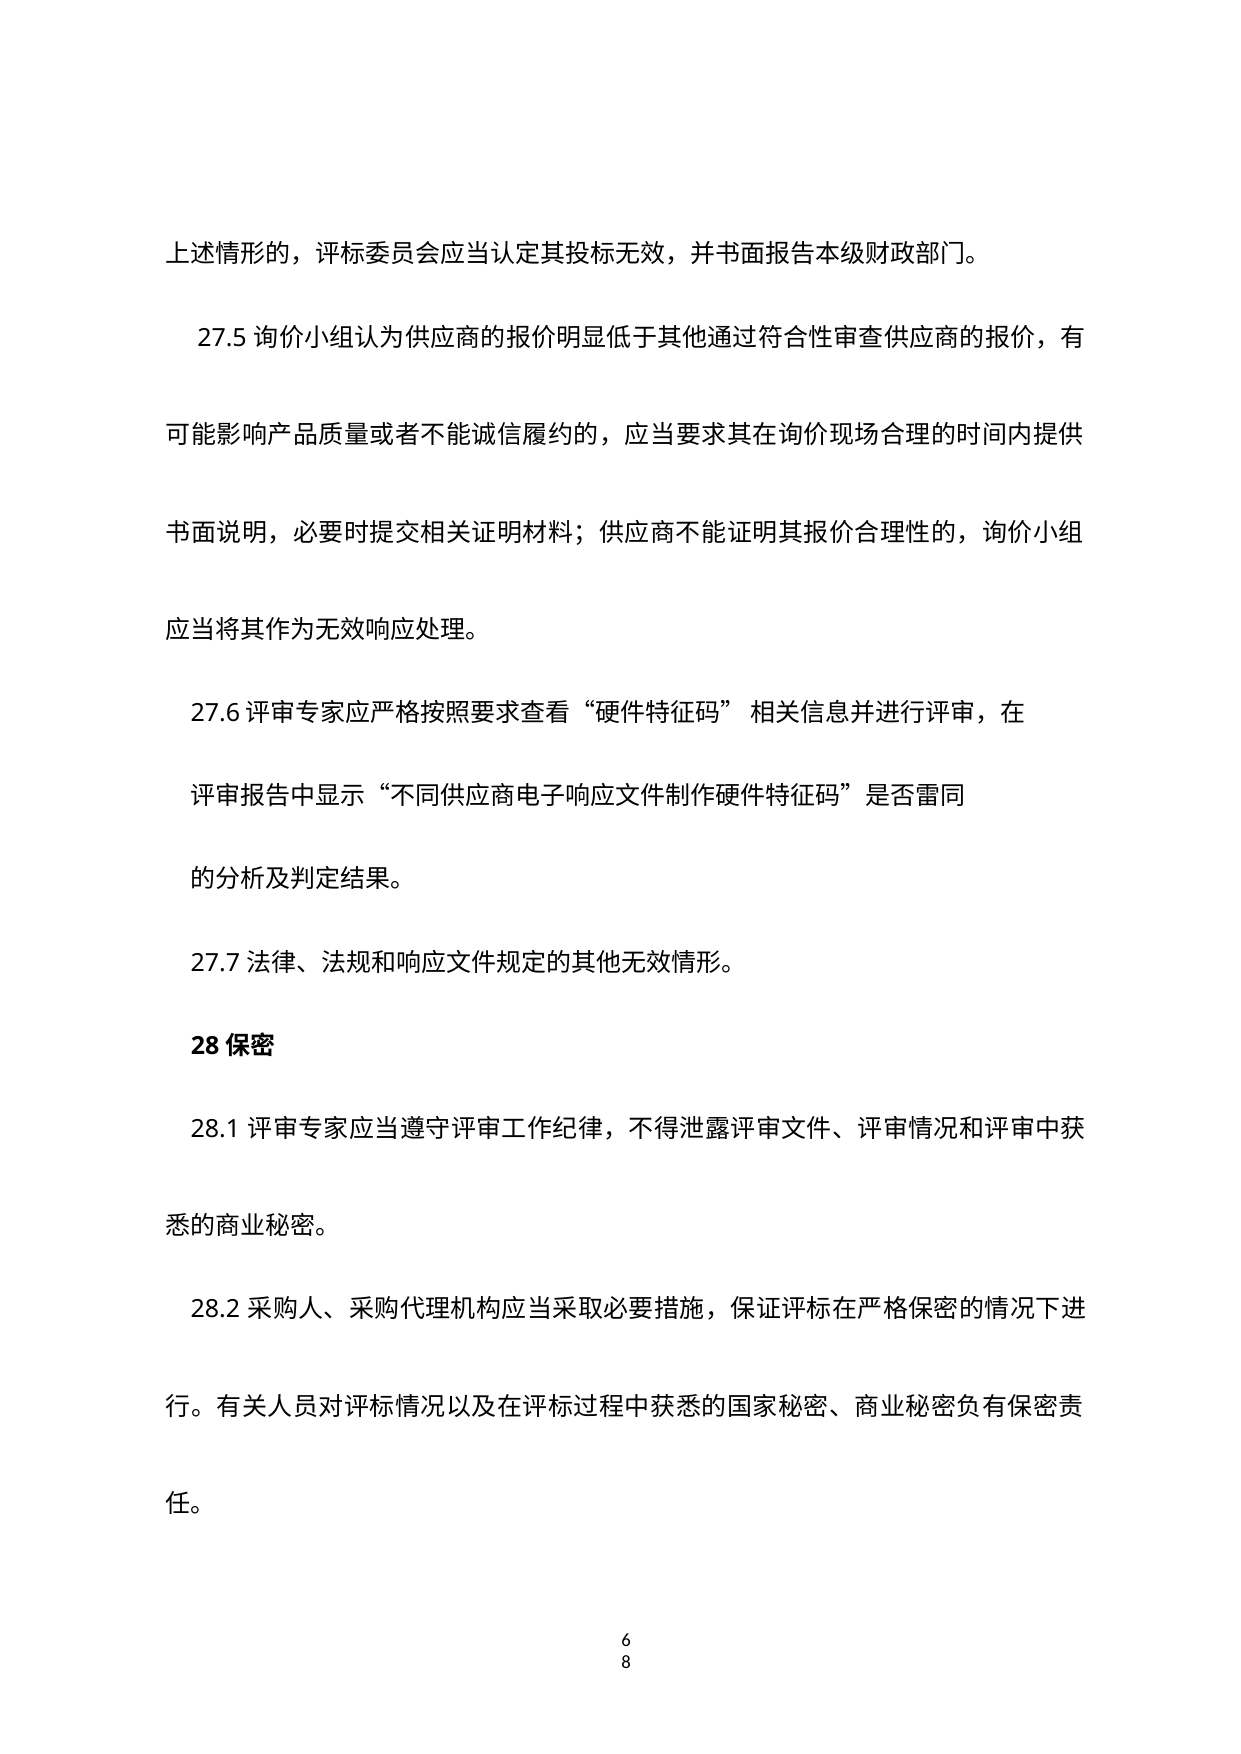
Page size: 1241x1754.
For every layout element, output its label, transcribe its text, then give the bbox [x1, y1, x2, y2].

text 28.2 采购人、采购代理机构应当采取必要措施，保证评标在严格保密的情况下进行。有关人员对评标情况以及在评标过程中获悉的国家秘密、商业秘密负有保密责任。 [165, 1274, 1087, 1534]
text 27.7 法律、法规和响应文件规定的其他无效情形。 [165, 928, 1087, 993]
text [165, 219, 1087, 284]
text 28 保密 [165, 1011, 1087, 1076]
text 27.5 询价小组认为供应商的报价明显低于其他通过符合性审查供应商的报价，有可能影响产品质量或者不能诚信履约的，应当要求其在询价现场合理的时间内提供书面说明，必要时提交相关证明材料；供应商不能证明其报价合理性的，询价小组应当将其作为无效响应处理。 [165, 303, 1087, 660]
text 28.1 评审专家应当遵守评审工作纪律，不得泄露评审文件、评审情况和评审中获悉的商业秘密。 [165, 1094, 1087, 1256]
text 的分析及判定结果。 [165, 844, 1087, 909]
text 评审报告中显示“不同供应商电子响应文件制作硬件特征码”是否雷同 [165, 761, 1087, 826]
text 27.6评审专家应严格按照要求查看“硬件特征码” 相关信息并进行评审，在 [165, 678, 1087, 743]
